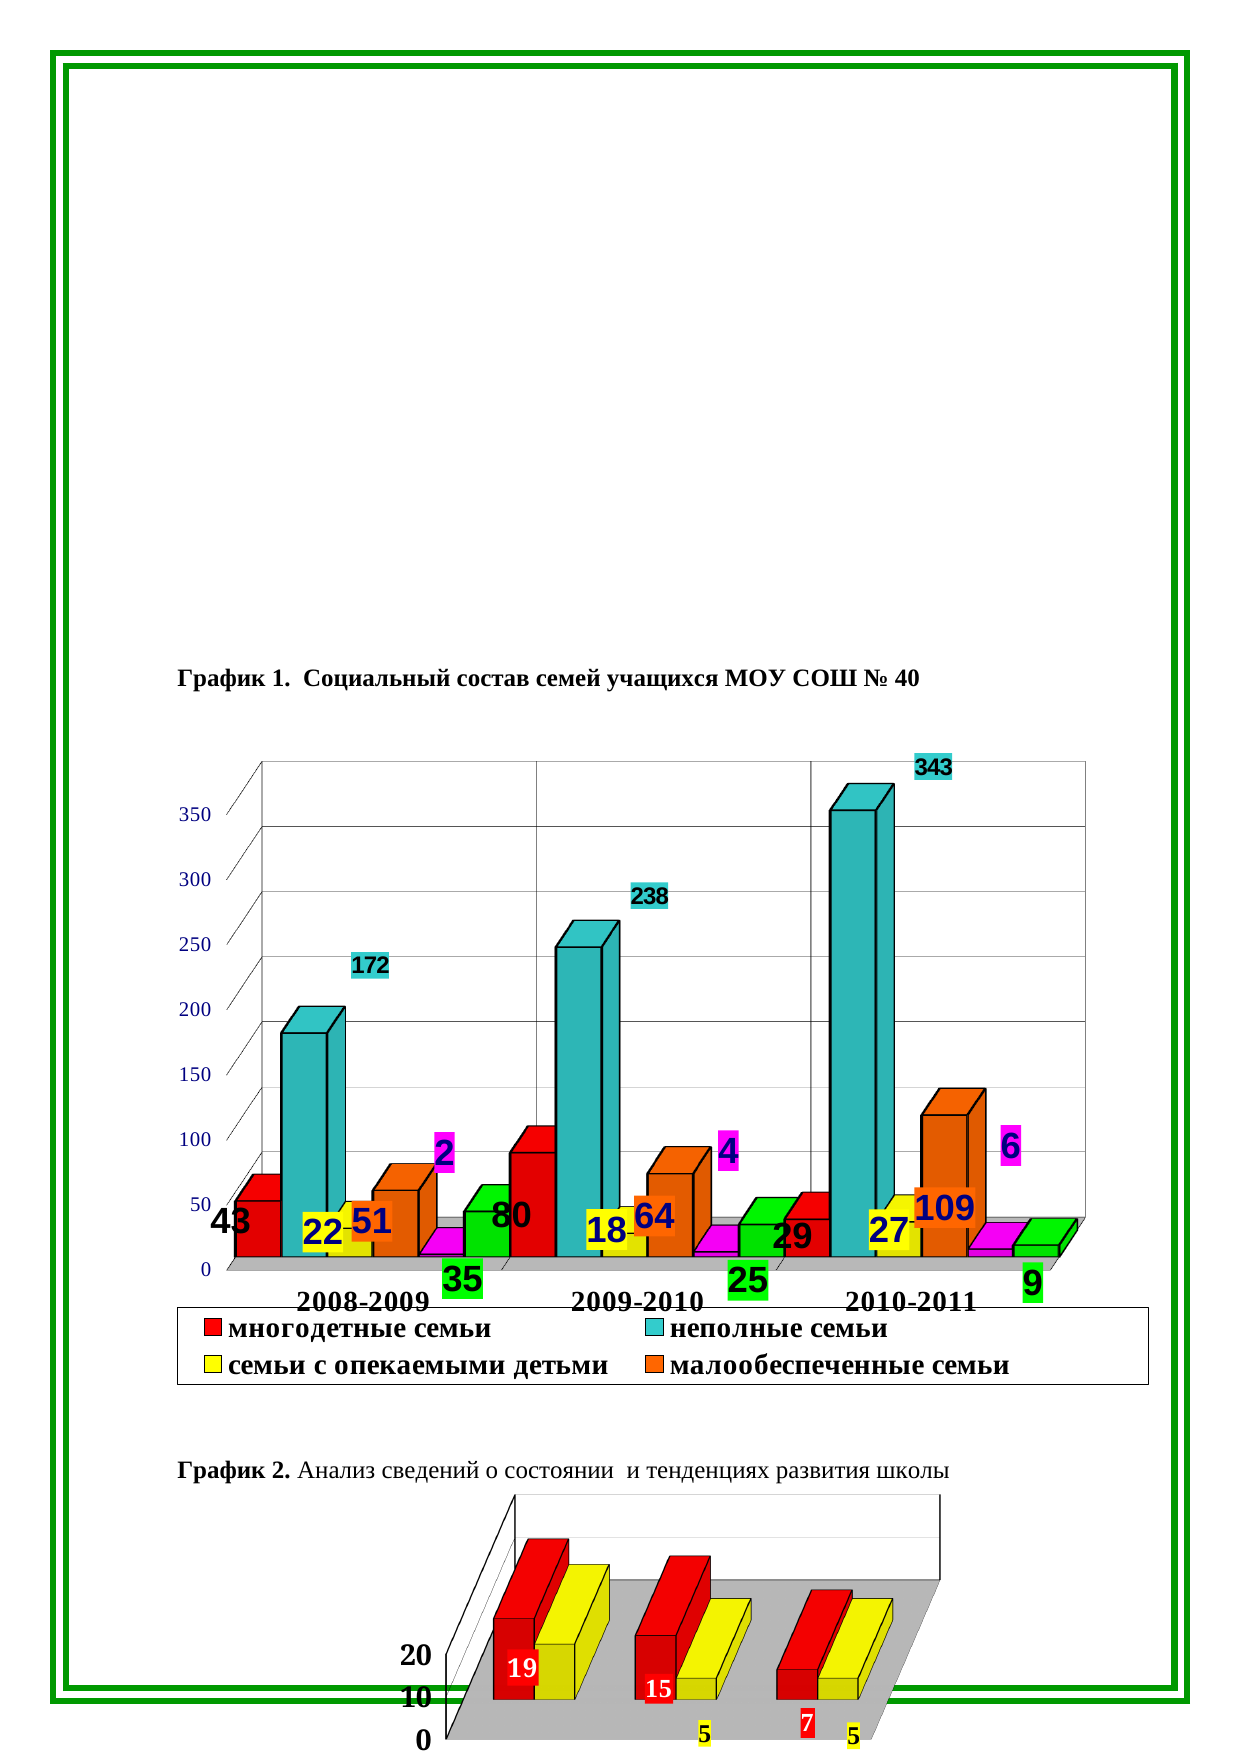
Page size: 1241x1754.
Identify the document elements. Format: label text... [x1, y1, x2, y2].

text График 2. Анализ сведений о состоянии и тенденциях развития школы [177, 1455, 1152, 1484]
text График 1. Социальный состав семей учащихся МОУ СОШ № 40 [177, 663, 1152, 692]
